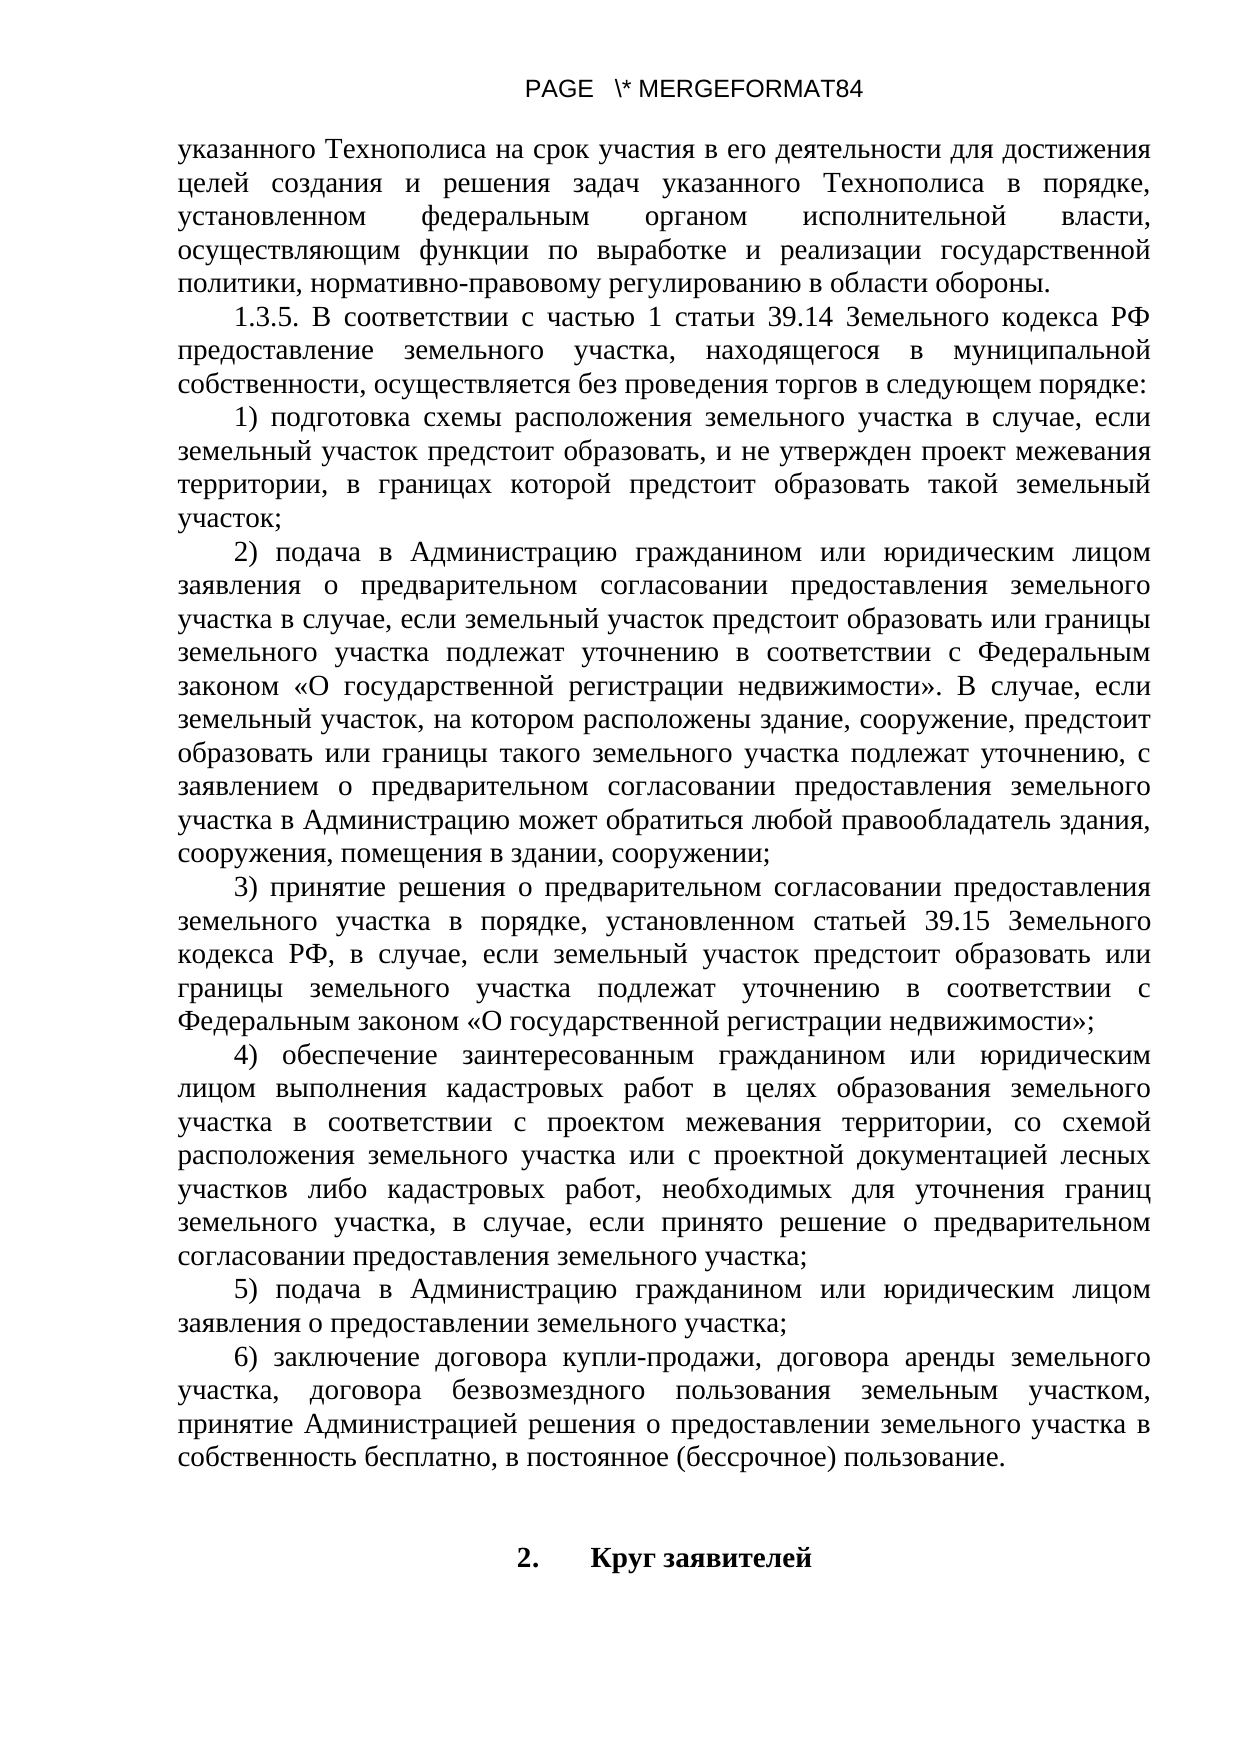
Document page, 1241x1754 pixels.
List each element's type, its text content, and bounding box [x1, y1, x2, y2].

text 3) принятие решения о предварительном согласовании предоставления земельного участка в порядке, установленном статьей 39.15 Земельного кодекса РФ, в случае, если земельный участок предстоит образовать или границы земельного участка подлежат уточнению в соответствии с Федеральным законом «О государственной регистрации недвижимости»; [177, 869, 1152, 1037]
list Круг заявителей [177, 1540, 1152, 1573]
text 5) подача в Администрацию гражданином или юридическим лицом заявления о предоставлении земельного участка; [177, 1272, 1152, 1339]
text 1.3.5. В соответствии с частью 1 статьи 39.14 Земельного кодекса РФ предоставление земельного участка, находящегося в муниципальной собственности, осуществляется без проведения торгов в следующем порядке: [177, 299, 1152, 399]
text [177, 131, 1152, 299]
text 4) обеспечение заинтересованным гражданином или юридическим лицом выполнения кадастровых работ в целях образования земельного участка в соответствии с проектом межевания территории, со схемой расположения земельного участка или с проектной документацией лесных участков либо кадастровых работ, необходимых для уточнения границ земельного участка, в случае, если принято решение о предварительном согласовании предоставления земельного участка; [177, 1037, 1152, 1272]
text 1) подготовка схемы расположения земельного участка в случае, если земельный участок предстоит образовать, и не утвержден проект межевания территории, в границах которой предстоит образовать такой земельный участок; [177, 399, 1152, 534]
text 2) подача в Администрацию гражданином или юридическим лицом заявления о предварительном согласовании предоставления земельного участка в случае, если земельный участок предстоит образовать или границы земельного участка подлежат уточнению в соответствии с Федеральным законом «О государственной регистрации недвижимости». В случае, если земельный участок, на котором расположены здание, сооружение, предстоит образовать или границы такого земельного участка подлежат уточнению, с заявлением о предварительном согласовании предоставления земельного участка в Администрацию может обратиться любой правообладатель здания, сооружения, помещения в здании, сооружении; [177, 534, 1152, 869]
text 6) заключение договора купли-продажи, договора аренды земельного участка, договора безвозмездного пользования земельным участком, принятие Администрацией решения о предоставлении земельного участка в собственность бесплатно, в постоянное (бессрочное) пользование. [177, 1339, 1152, 1473]
